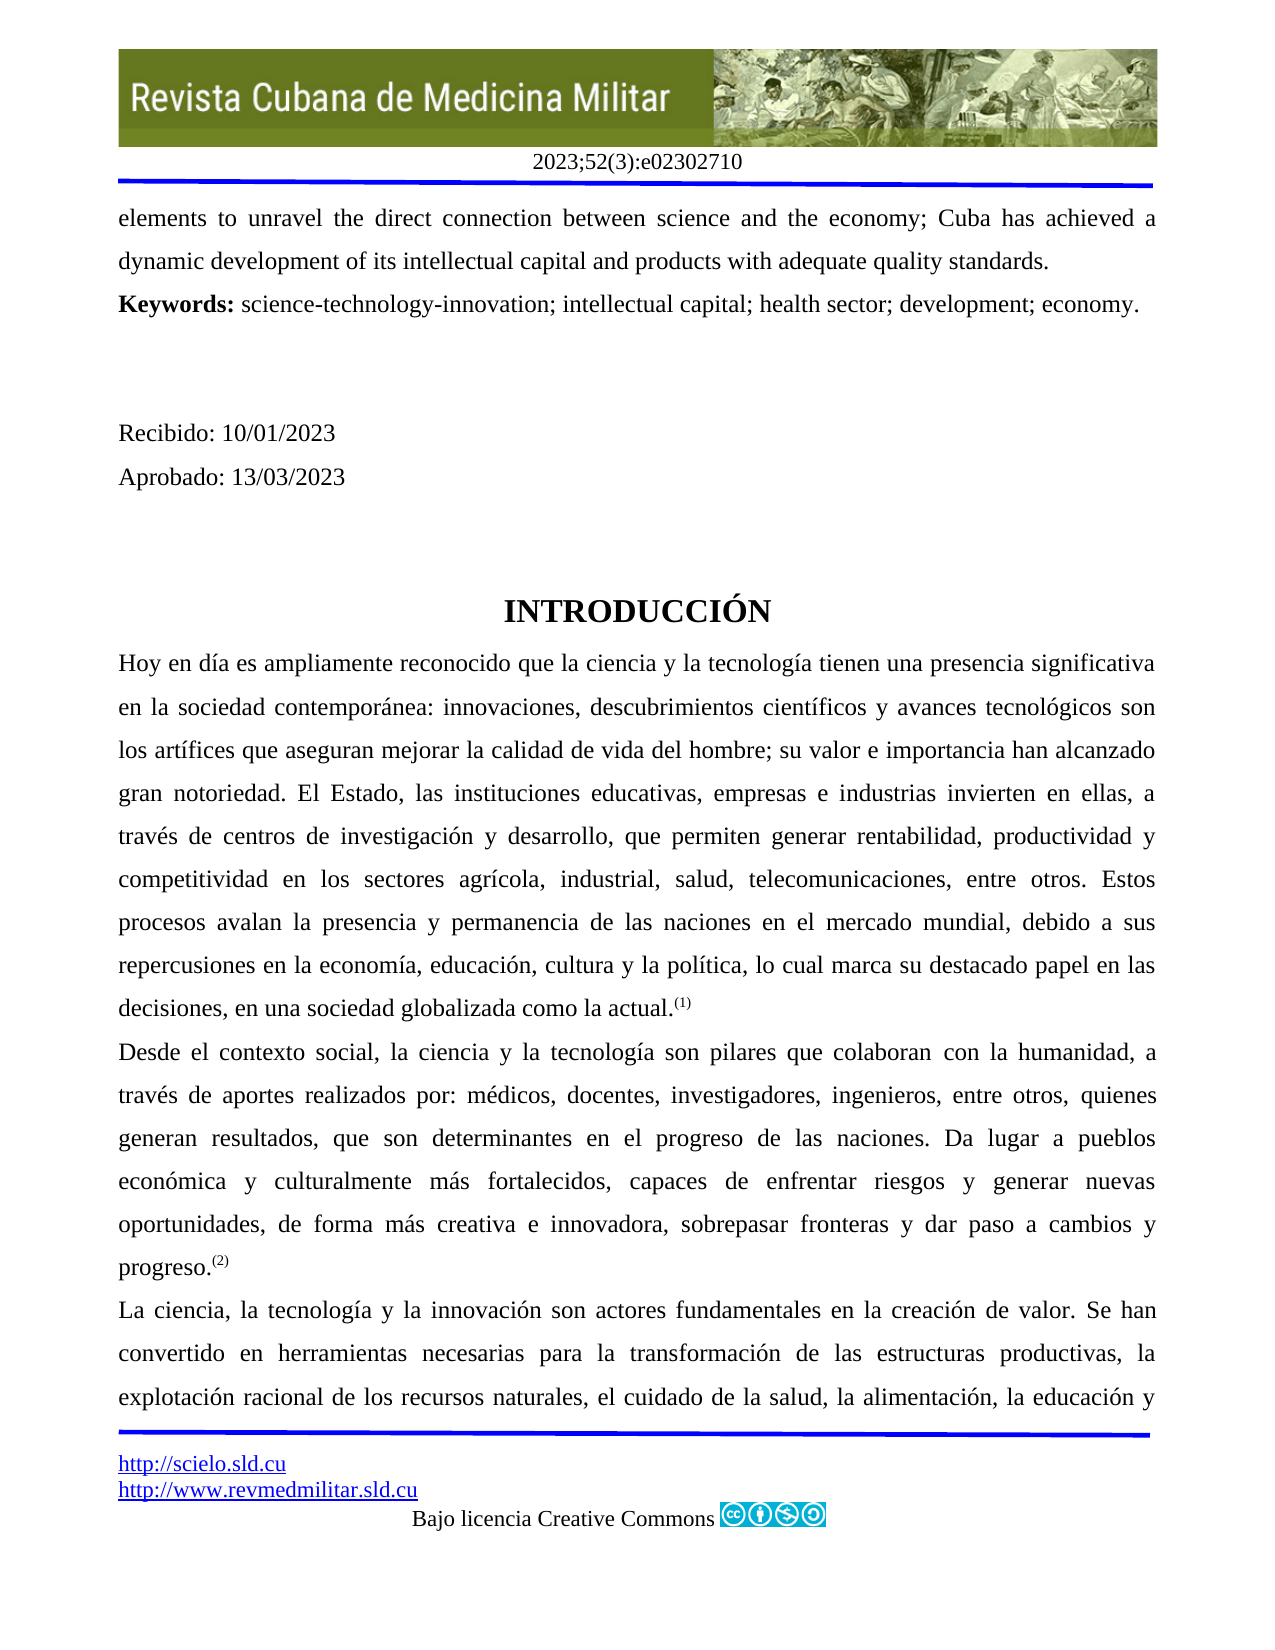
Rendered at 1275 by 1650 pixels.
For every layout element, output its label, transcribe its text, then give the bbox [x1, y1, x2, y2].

text Aprobado: 13/03/2023 [118, 462, 1157, 490]
text Recibido: 10/01/2023 [118, 418, 1157, 447]
text Hoy en día es ampliamente reconocido que la ciencia y la tecnología tienen una presencia significativa en la sociedad contemporánea: innovaciones, descubrimientos científicos y avances tecnológicos son los artífices que aseguran mejorar la calidad de vida del hombre; su valor e importancia han alcanzado gran notoriedad. El Estado, las instituciones educativas, empresas e industrias invierten en ellas, a través de centros de investigación y desarrollo, que permiten generar rentabilidad, productividad y competitividad en los sectores agrícola, industrial, salud, telecomunicaciones, entre otros. Estos procesos avalan la presencia y permanencia de las naciones en el mercado mundial, debido a sus repercusiones en la economía, educación, cultura y la política, lo cual marca su destacado papel en las decisiones, en una sociedad globalizada como la actual.(1) [118, 648, 1157, 1022]
text Keywords: science-technology-innovation; intellectual capital; health sector; development; economy. [118, 289, 1157, 318]
picture [720, 1502, 826, 1527]
picture [118, 49, 1158, 147]
text Desde el contexto social, la ciencia y la tecnología son pilares que colaboran con la humanidad, a través de aportes realizados por: médicos, docentes, investigadores, ingenieros, entre otros, quienes generan resultados, que son determinantes en el progreso de las naciones. Da lugar a pueblos económica y culturalmente más fortalecidos, capaces de enfrentar riesgos y generar nuevas oportunidades, de forma más creativa e innovadora, sobrepasar fronteras y dar paso a cambios y progreso.(2) [118, 1037, 1157, 1281]
text INTRODUCCIÓN [118, 591, 1157, 629]
